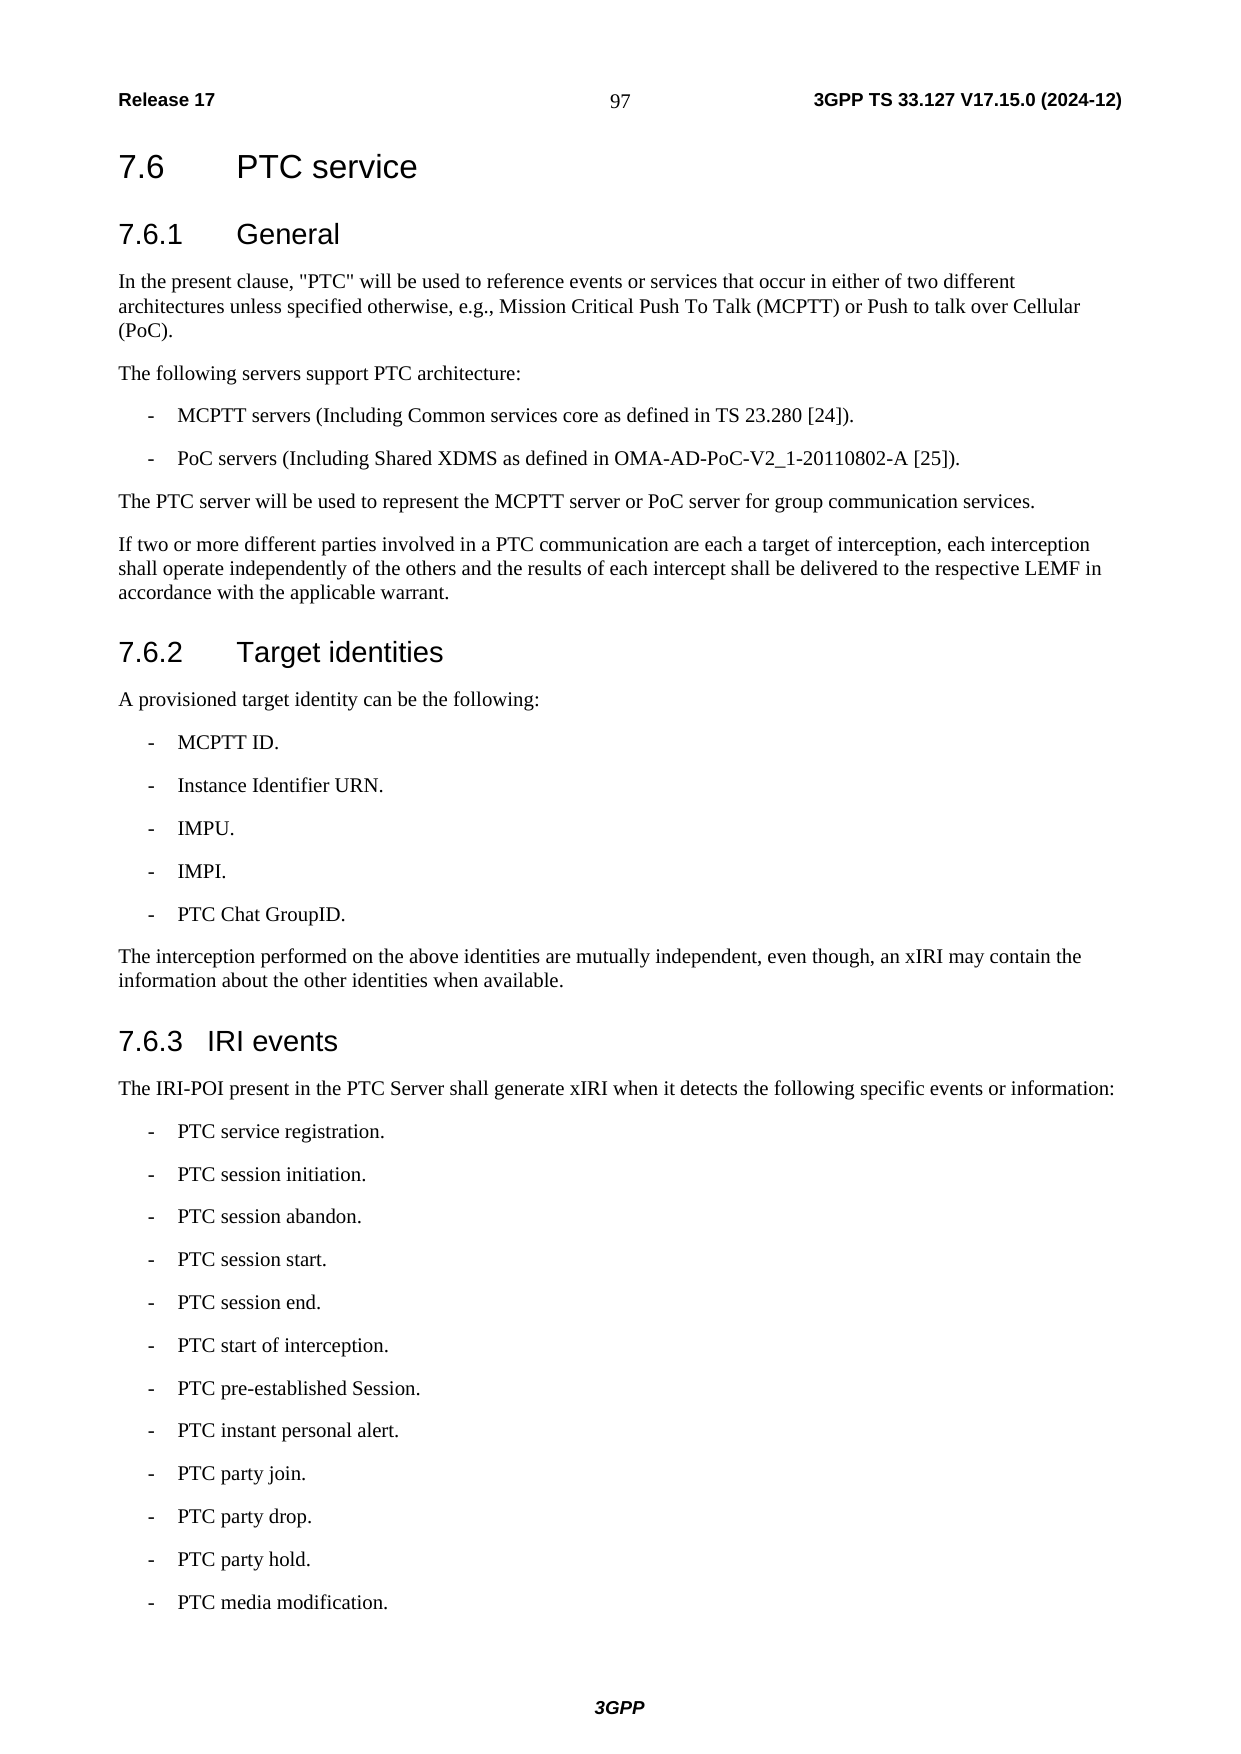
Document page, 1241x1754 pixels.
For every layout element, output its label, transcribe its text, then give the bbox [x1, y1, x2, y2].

text - PTC Chat GroupID. [148, 901, 1122, 926]
subtitle 7.6.2 Target identities [118, 635, 1122, 669]
text The following servers support PTC architecture: [118, 360, 1122, 384]
text - PTC media modification. [148, 1590, 1122, 1614]
subtitle 7.6 PTC service [118, 147, 1122, 186]
text - PTC session end. [148, 1290, 1122, 1314]
text The PTC server will be used to represent the MCPTT server or PoC server for group communication services. [118, 489, 1122, 513]
text - PTC party join. [148, 1461, 1122, 1485]
text - PTC pre-established Session. [148, 1376, 1122, 1400]
text In the present clause, "PTC" will be used to reference events or services that occur in either of two different architectures unless specified otherwise, e.g., Mission Critical Push To Talk (MCPTT) or Push to talk over Cellular (PoC). [118, 269, 1122, 342]
text - IMPU. [148, 816, 1122, 840]
text - PTC instant personal alert. [148, 1418, 1122, 1442]
subtitle 7.6.1 General [118, 217, 1122, 251]
text The IRI-POI present in the PTC Server shall generate xIRI when it detects the following specific events or information: [118, 1076, 1122, 1100]
text - PTC service registration. [148, 1119, 1122, 1143]
text A provisioned target identity can be the following: [118, 687, 1122, 711]
text - MCPTT ID. [148, 730, 1122, 754]
text - Instance Identifier URN. [148, 773, 1122, 797]
text If two or more different parties involved in a PTC communication are each a target of interception, each interception shall operate independently of the others and the results of each intercept shall be delivered to the respective LEMF in accordance with the applicable warrant. [118, 532, 1122, 604]
text - IMPI. [148, 859, 1122, 883]
text - PoC servers (Including Shared XDMS as defined in OMA-AD-PoC-V2_1-20110802-A [25]). [147, 446, 1122, 470]
text The interception performed on the above identities are mutually independent, even though, an xIRI may contain the information about the other identities when available. [118, 944, 1122, 992]
text - PTC session abandon. [148, 1204, 1122, 1228]
text - PTC party hold. [148, 1547, 1122, 1571]
text - MCPTT servers (Including Common services core as defined in TS 23.280 [24]). [147, 403, 1122, 427]
text - PTC start of interception. [148, 1333, 1122, 1357]
text - PTC session initiation. [148, 1162, 1122, 1186]
text - PTC session start. [148, 1247, 1122, 1271]
text - PTC party drop. [148, 1504, 1122, 1528]
subtitle 7.6.3 IRI events [118, 1024, 1122, 1057]
